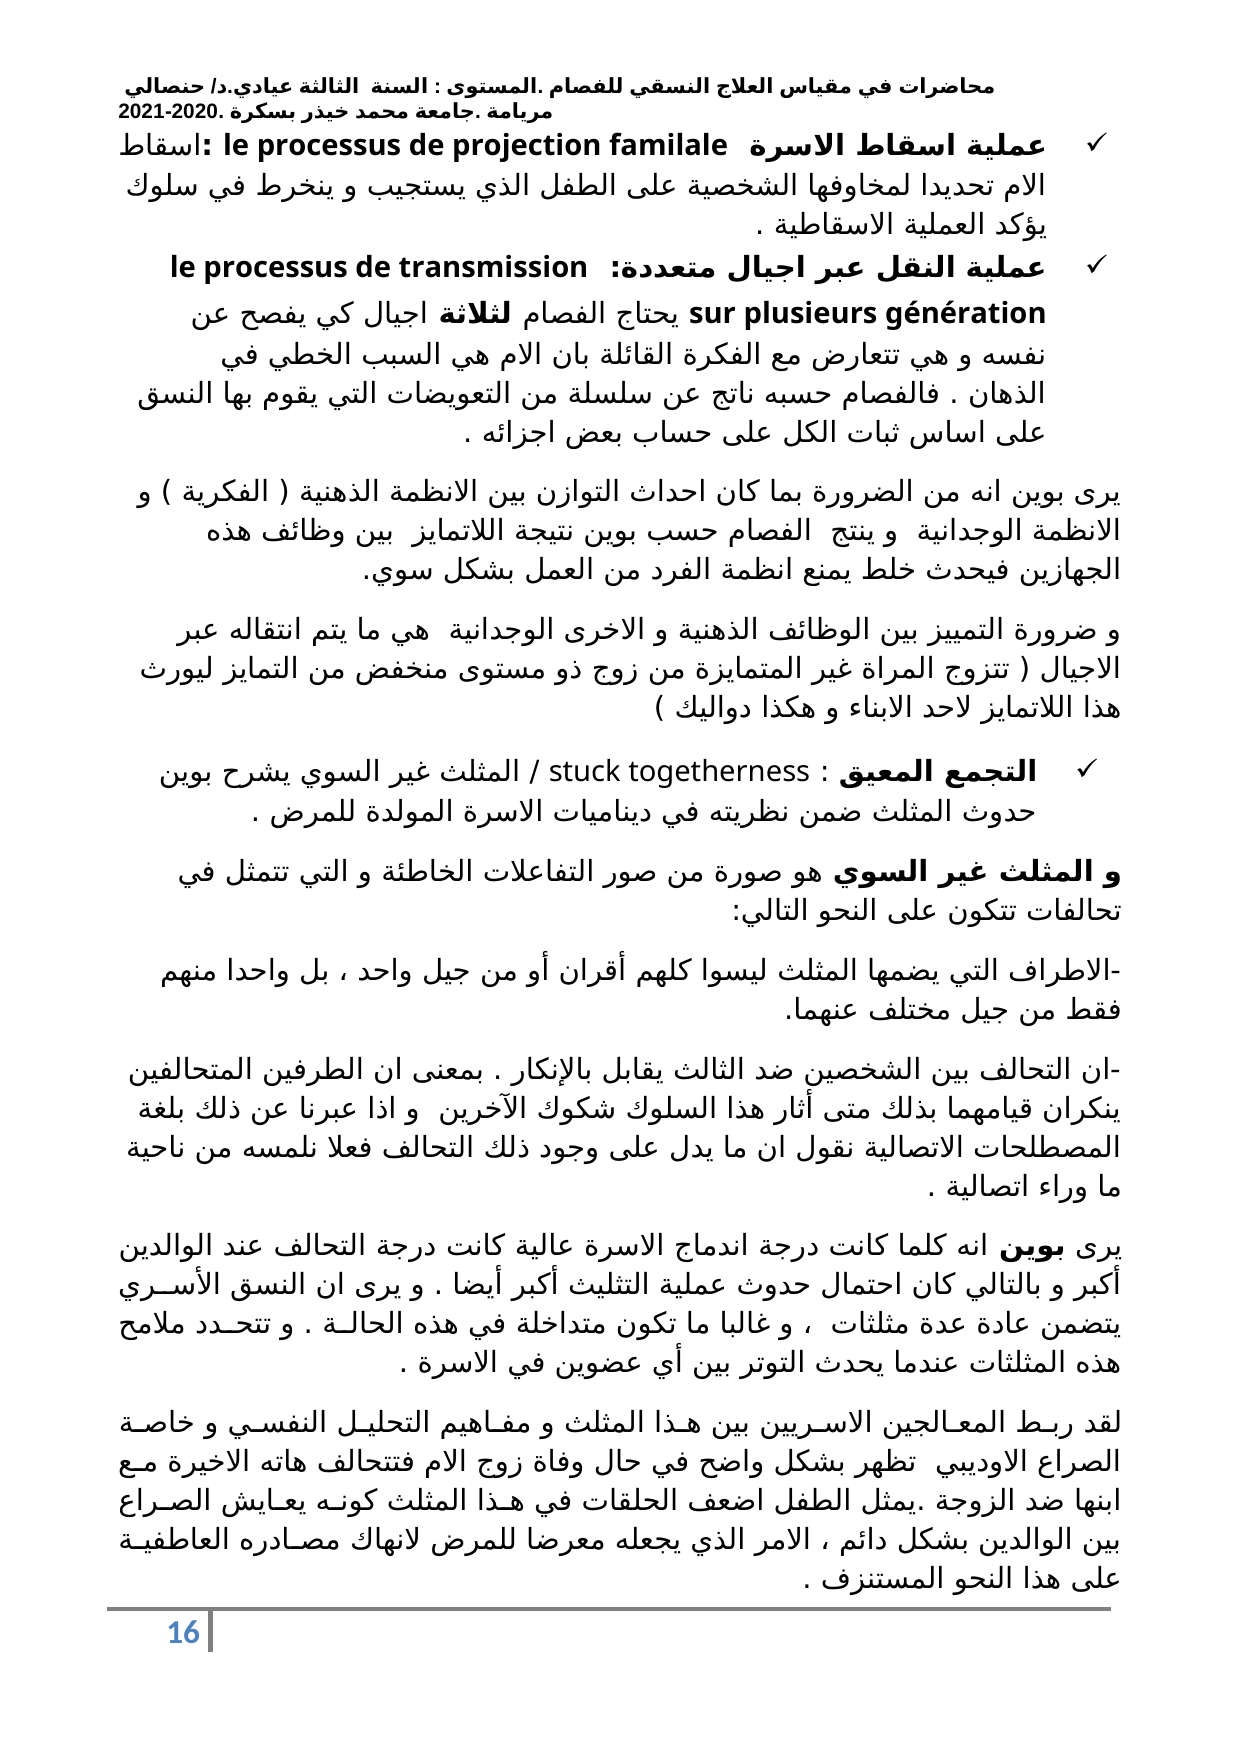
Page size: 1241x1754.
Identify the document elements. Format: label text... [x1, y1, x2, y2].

list عملية اسقاط الاسرة le processus de projection familale :اسقاط الام تحديدا لمخاوفها الشخصية على الطفل الذي يستجيب و ينخرط في سلوك يؤكد العملية الاسقاطية . [118, 124, 1084, 242]
list التجمع المعيق : stuck togetherness / المثلث غير السوي يشرح بوين حدوث المثلث ضمن نظريته في ديناميات الاسرة المولدة للمرض . [118, 750, 1075, 829]
text -الاطراف التي يضمها المثلث ليسوا كلهم أقران أو من جيل واحد ، بل واحدا منهم فقط من جيل مختلف عنهما. [118, 953, 1122, 1026]
text لقد ربط المعالجين الاسريين بين هذا المثلث و مفاهيم التحليل النفسي و خاصة الصراع الاوديبي تظهر بشكل واضح في حال وفاة زوج الام فتتحالف هاته الاخيرة مع ابنها ضد الزوجة .يمثل الطفل اضعف الحلقات في هذا المثلث كونه يعايش الصراع بين الوالدين بشكل دائم ، الامر الذي يجعله معرضا للمرض لانهاك مصادره العاطفية على هذا النحو المستنزف . [118, 1405, 1122, 1595]
text -ان التحالف بين الشخصين ضد الثالث يقابل بالإنكار . بمعنى ان الطرفين المتحالفين ينكران قيامهما بذلك متى أثار هذا السلوك شكوك الآخرين و اذا عبرنا عن ذلك بلغة المصطلحات الاتصالية نقول ان ما يدل على وجود ذلك التحالف فعلا نلمسه من ناحية ما وراء اتصالية . [118, 1052, 1122, 1203]
text و المثلث غير السوي هو صورة من صور التفاعلات الخاطئة و التي تتمثل في تحالفات تتكون على النحو التالي: [118, 854, 1122, 927]
text يرى بوين انه من الضرورة بما كان احداث التوازن بين الانظمة الذهنية ( الفكرية ) و الانظمة الوجدانية و ينتج الفصام حسب بوين نتيجة اللاتمايز بين وظائف هذه الجهازين فيحدث خلط يمنع انظمة الفرد من العمل بشكل سوي. [118, 475, 1122, 587]
text و ضرورة التمييز بين الوظائف الذهنية و الاخرى الوجدانية هي ما يتم انتقاله عبر الاجيال ( تتزوج المراة غير المتمايزة من زوج ذو مستوى منخفض من التمايز ليورث هذا اللاتمايز لاحد الابناء و هكذا دواليك ) [118, 612, 1122, 724]
list عملية النقل عبر اجيال متعددة: le processus de transmission sur plusieurs génération يحتاج الفصام لثلاثة اجيال كي يفصح عن نفسه و هي تتعارض مع الفكرة القائلة بان الام هي السبب الخطي في الذهان . فالفصام حسبه ناتج عن سلسلة من التعويضات التي يقوم بها النسق على اساس ثبات الكل على حساب بعض اجزائه . [118, 247, 1084, 449]
text يرى بوين انه كلما كانت درجة اندماج الاسرة عالية كانت درجة التحالف عند الوالدين أكبر و بالتالي كان احتمال حدوث عملية التثليث أكبر أيضا . و يرى ان النسق الأسري يتضمن عادة عدة مثلثات ، و غالبا ما تكون متداخلة في هذه الحالة . و تتحدد ملامح هذه المثلثات عندما يحدث التوتر بين أي عضوين في الاسرة . [118, 1229, 1122, 1379]
